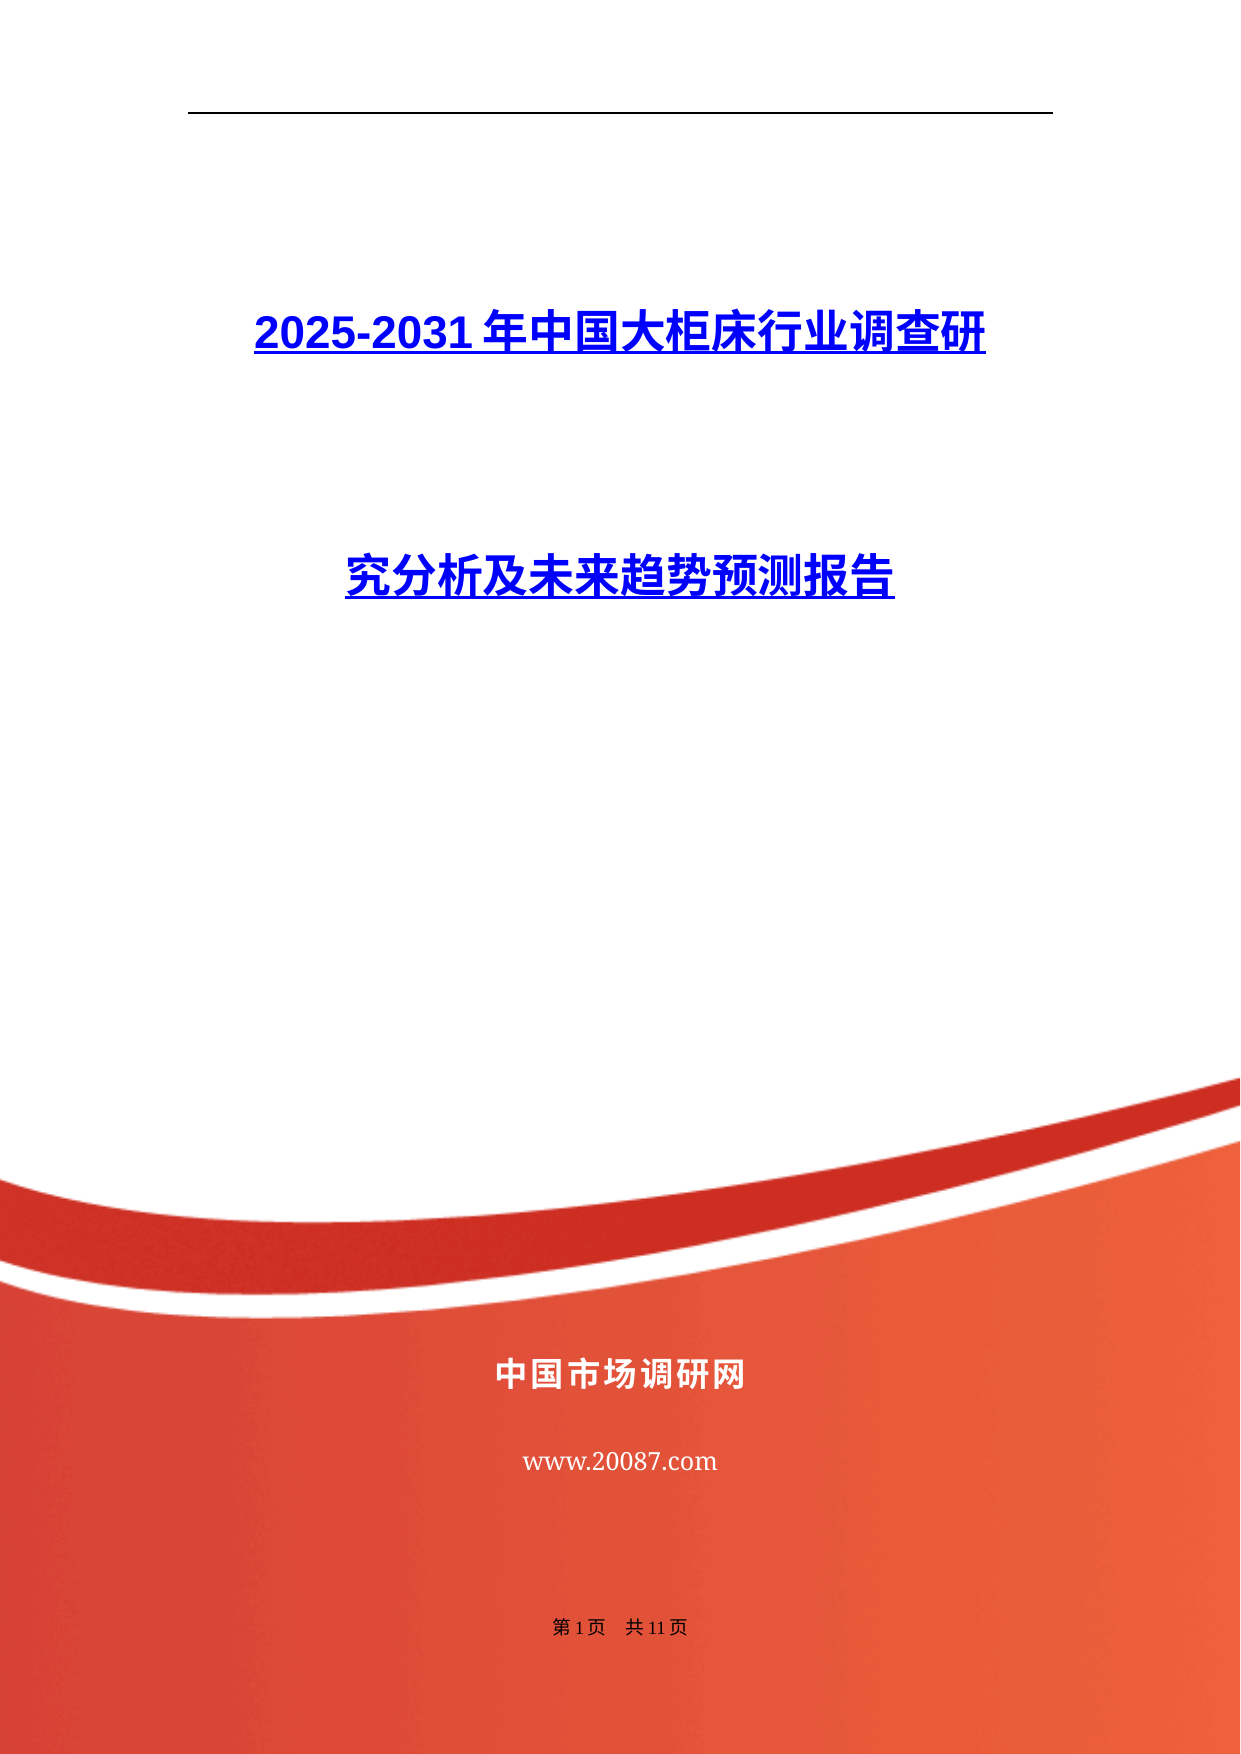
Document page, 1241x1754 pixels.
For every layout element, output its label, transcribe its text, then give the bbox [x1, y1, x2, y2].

text www.20087.com [187, 1428, 1053, 1493]
picture [0, 1006, 1241, 1754]
table_header 2025-2031年中国大柜床行业调查研究分析及未来趋势预测报告 [188, 207, 1053, 773]
subtitle 中国市场调研网 [187, 1339, 1053, 1404]
